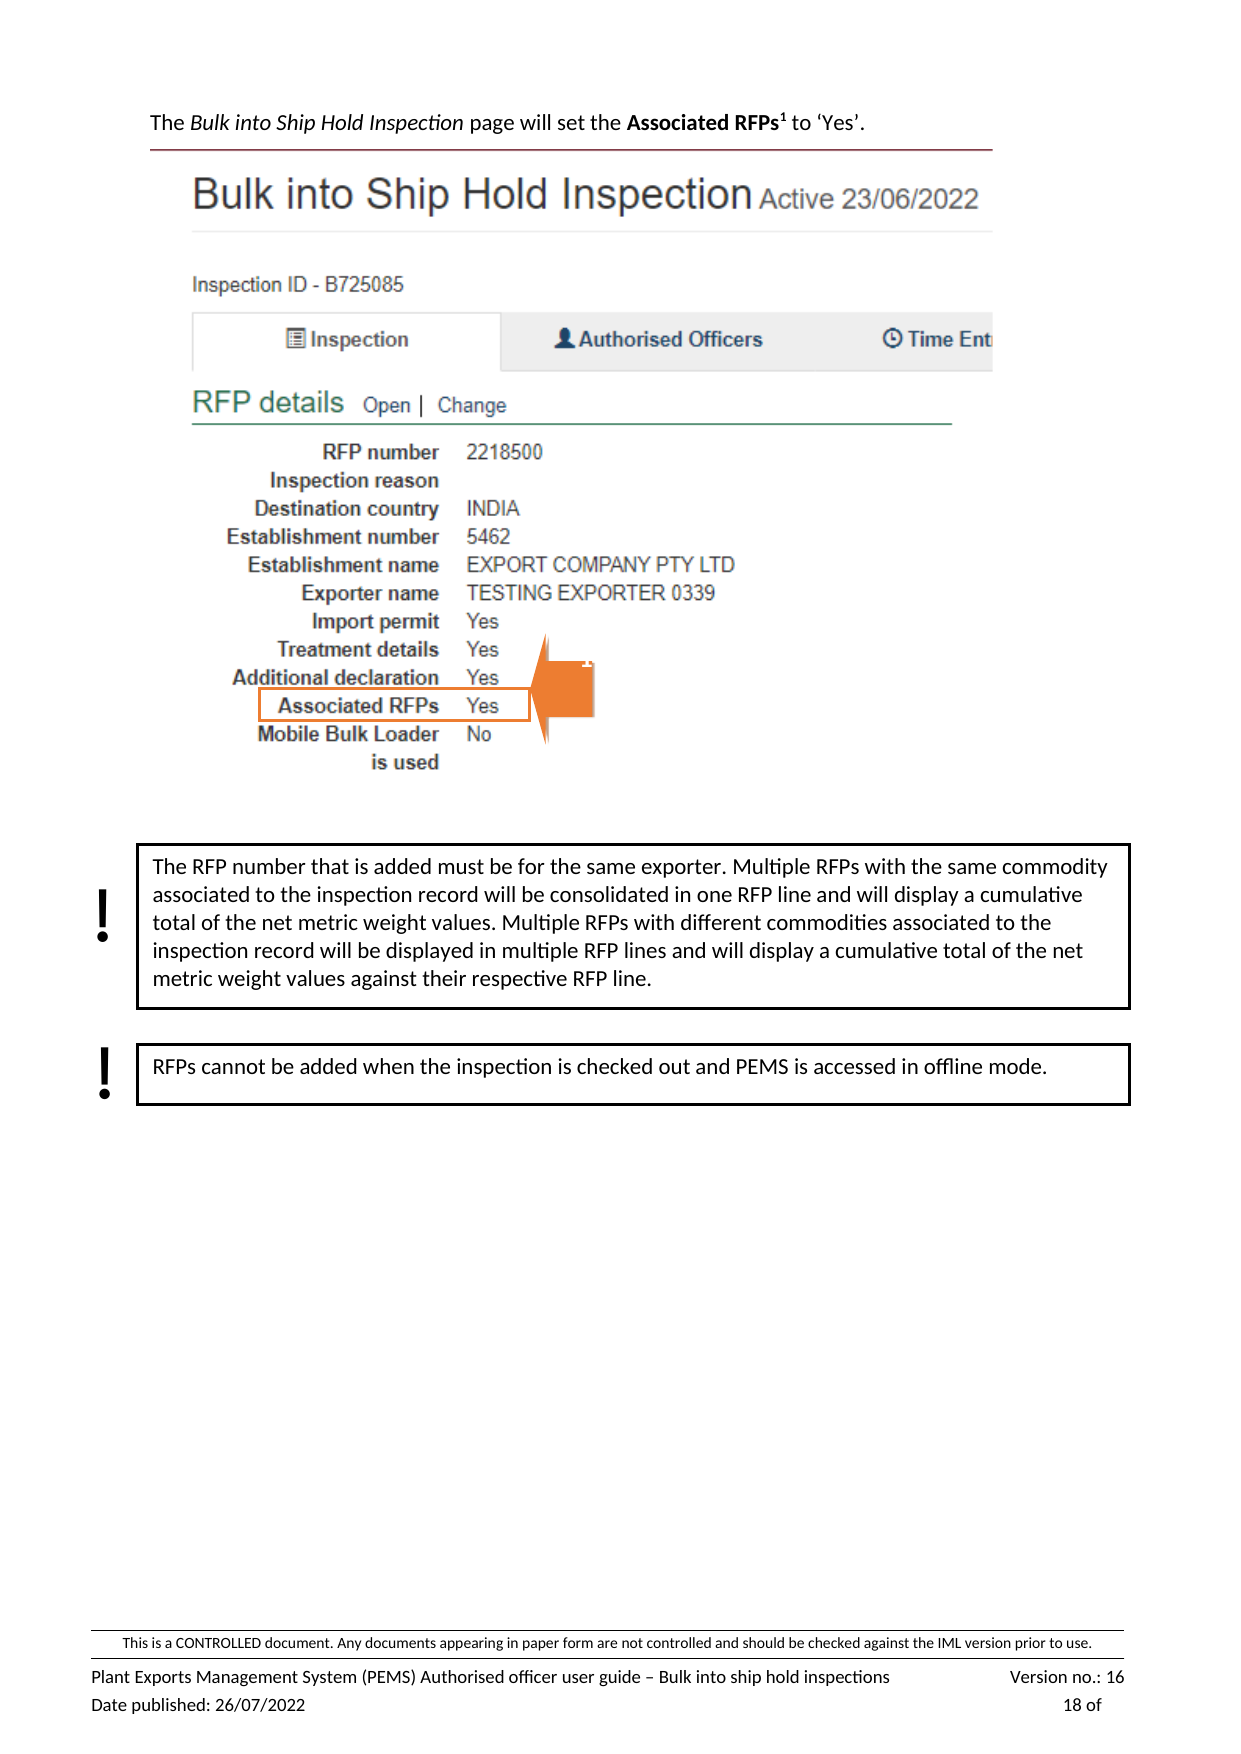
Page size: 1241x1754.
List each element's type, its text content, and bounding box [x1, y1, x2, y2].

picture [150, 149, 993, 790]
picture [71, 885, 134, 948]
picture [73, 1042, 136, 1105]
text The Bulk into Ship Hold Inspection page will set the Associated RFPs1 to ‘Yes’. [150, 108, 1090, 137]
